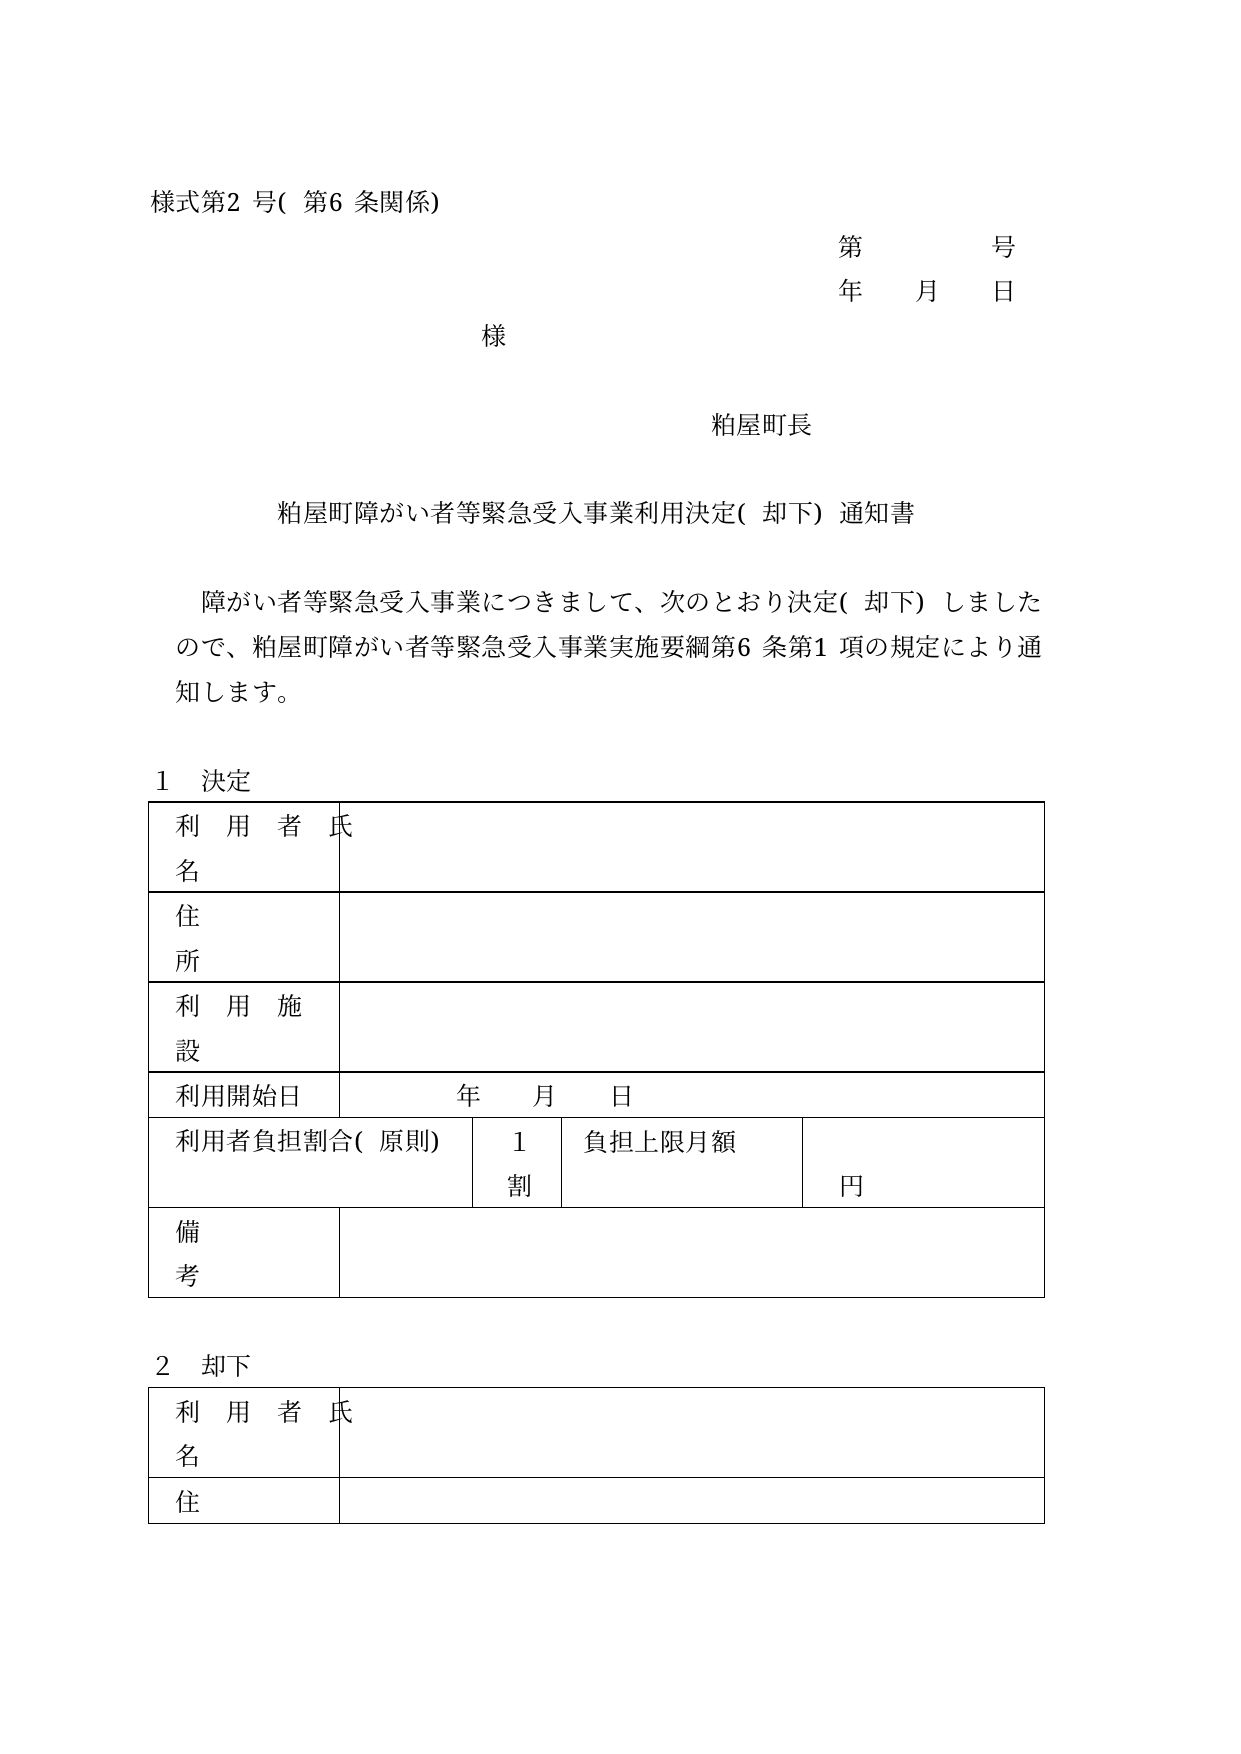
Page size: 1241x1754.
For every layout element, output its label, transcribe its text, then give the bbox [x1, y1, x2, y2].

table_cell 利用者負担割合(原則) [149, 1118, 472, 1207]
table_cell 利用施設 [149, 983, 339, 1071]
table_cell [340, 893, 1044, 981]
table_cell [340, 983, 1044, 1071]
text 障がい者等緊急受入事業につきまして、次のとおり決定(却下)しましたので、粕屋町障がい者等緊急受入事業実施要綱第6条第1項の規定により通知します。 [150, 579, 1043, 712]
table_cell 住所 [149, 893, 339, 981]
table_cell [340, 1478, 1044, 1522]
table_header 利用者氏名 [149, 1388, 339, 1477]
text 第 号 [150, 223, 1043, 268]
text ２ 却下 [150, 1342, 1043, 1387]
text 粕屋町障がい者等緊急受入事業利用決定(却下)通知書 [150, 490, 1043, 534]
table_cell １割 [473, 1118, 561, 1207]
text 様 [150, 312, 1043, 357]
table_header [340, 1388, 1044, 1477]
text 粕屋町長 [150, 401, 1043, 446]
table_cell 負担上限月額 [562, 1118, 802, 1207]
table_cell 住所 [149, 1478, 339, 1522]
text 様式第2号(第6条関係) [150, 179, 1043, 223]
table_cell [340, 1208, 1044, 1297]
table_header [340, 803, 1044, 891]
table_cell 円 [803, 1118, 1044, 1207]
text 年 月 日 [150, 268, 1043, 312]
table_header 利用者氏名 [149, 803, 339, 891]
table_cell 備考 [149, 1208, 339, 1297]
text １ 決定 [150, 757, 1043, 801]
table_cell 利用開始日 [149, 1073, 339, 1117]
table_cell 年 月 日 [340, 1073, 1044, 1117]
